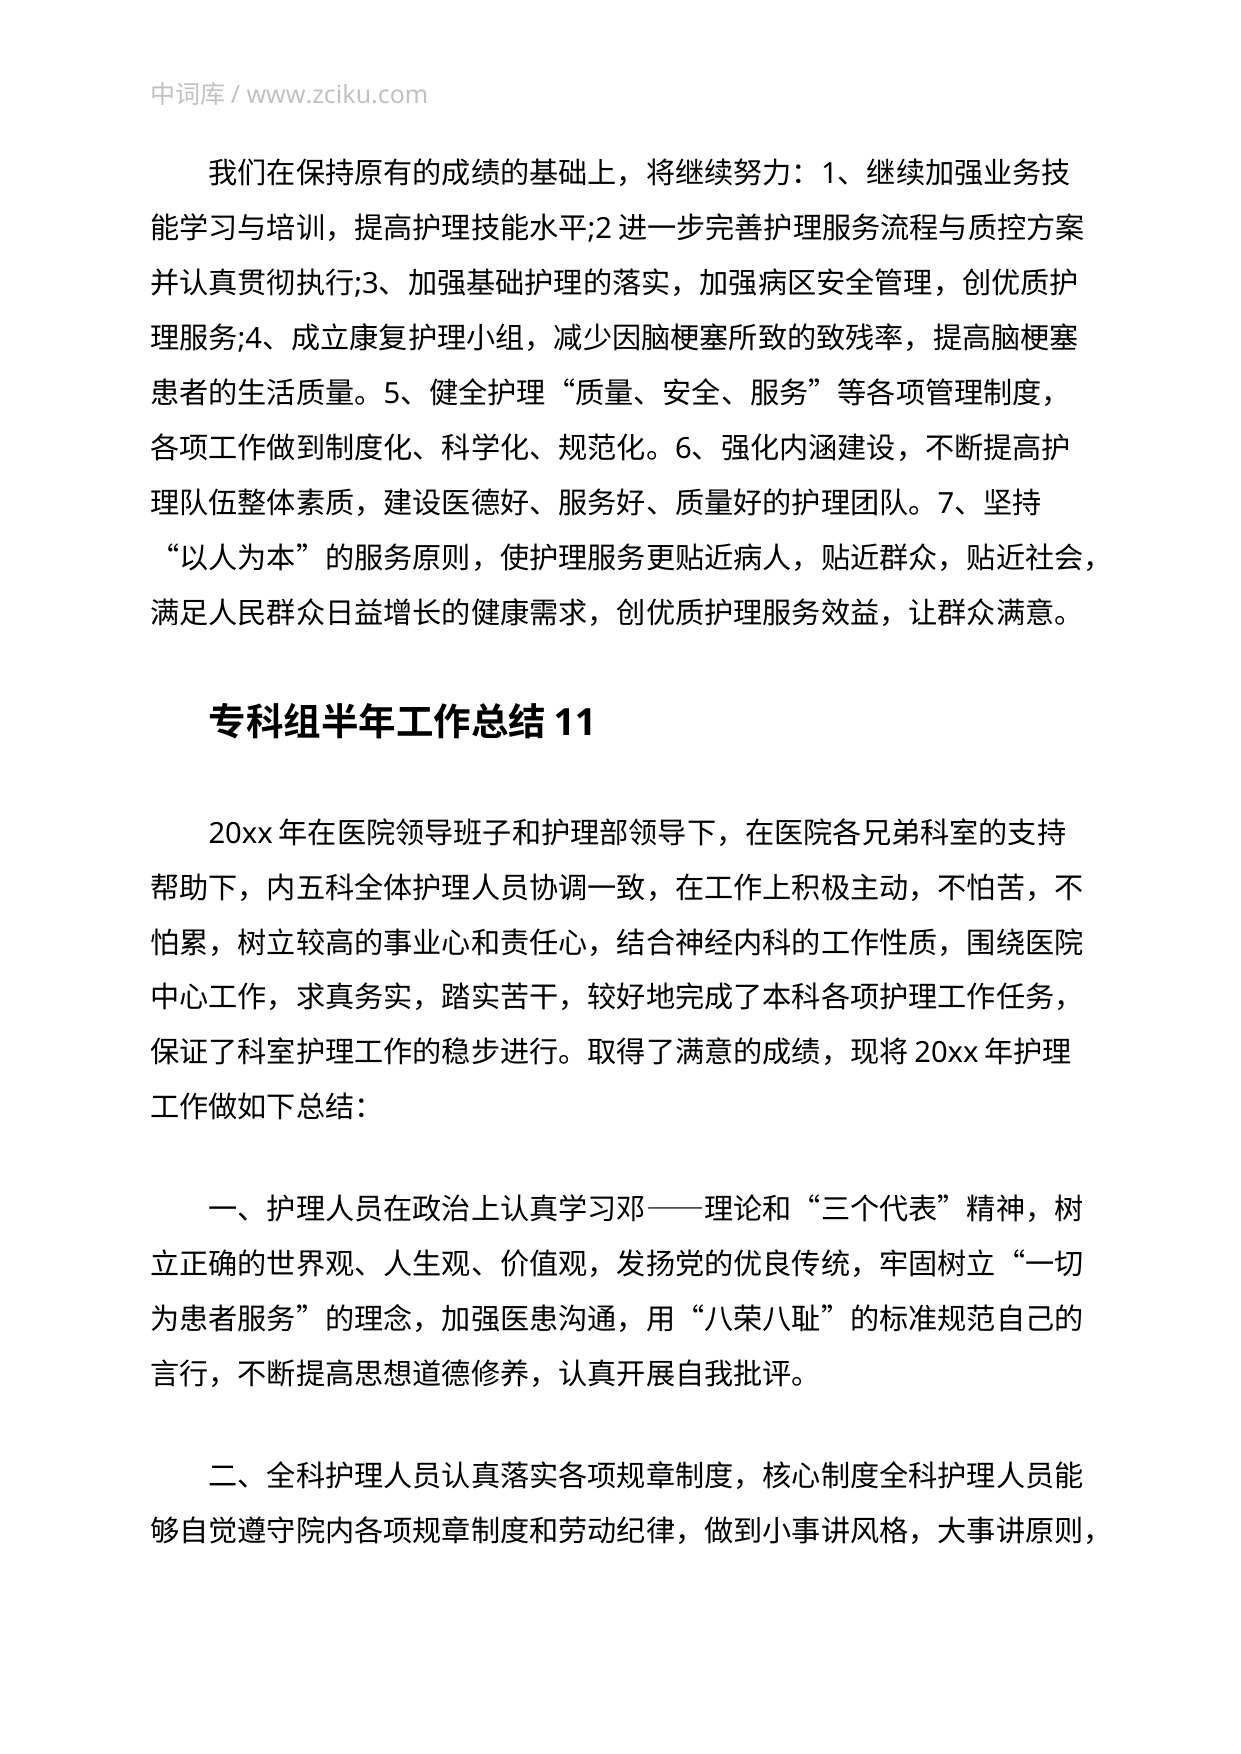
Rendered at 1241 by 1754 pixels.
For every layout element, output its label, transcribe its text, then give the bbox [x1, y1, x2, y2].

text 我们在保持原有的成绩的基础上，将继续努力：1、继续加强业务技能学习与培训，提高护理技能水平;2进一步完善护理服务流程与质控方案并认真贯彻执行;3、加强基础护理的落实，加强病区安全管理，创优质护理服务;4、成立康复护理小组，减少因脑梗塞所致的致残率，提高脑梗塞患者的生活质量。5、健全护理“质量、安全、服务”等各项管理制度，各项工作做到制度化、科学化、规范化。6、强化内涵建设，不断提高护理队伍整体素质，建设医德好、服务好、质量好的护理团队。7、坚持“以人为本”的服务原则，使护理服务更贴近病人，贴近群众，贴近社会，满足人民群众日益增长的健康需求，创优质护理服务效益，让群众满意。 [150, 150, 1090, 632]
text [150, 1452, 1090, 1549]
text 20xx年在医院领导班子和护理部领导下，在医院各兄弟科室的支持帮助下，内五科全体护理人员协调一致，在工作上积极主动，不怕苦，不怕累，树立较高的事业心和责任心，结合神经内科的工作性质，围绕医院中心工作，求真务实，踏实苦干，较好地完成了本科各项护理工作任务，保证了科室护理工作的稳步进行。取得了满意的成绩，现将20xx年护理工作做如下总结： [150, 809, 1090, 1126]
text 一、护理人员在政治上认真学习邓——理论和“三个代表”精神，树立正确的世界观、人生观、价值观，发扬党的优良传统，牢固树立“一切为患者服务”的理念，加强医患沟通，用“八荣八耻”的标准规范自己的言行，不断提高思想道德修养，认真开展自我批评。 [150, 1186, 1090, 1393]
text 专科组半年工作总结11 [150, 692, 1090, 746]
